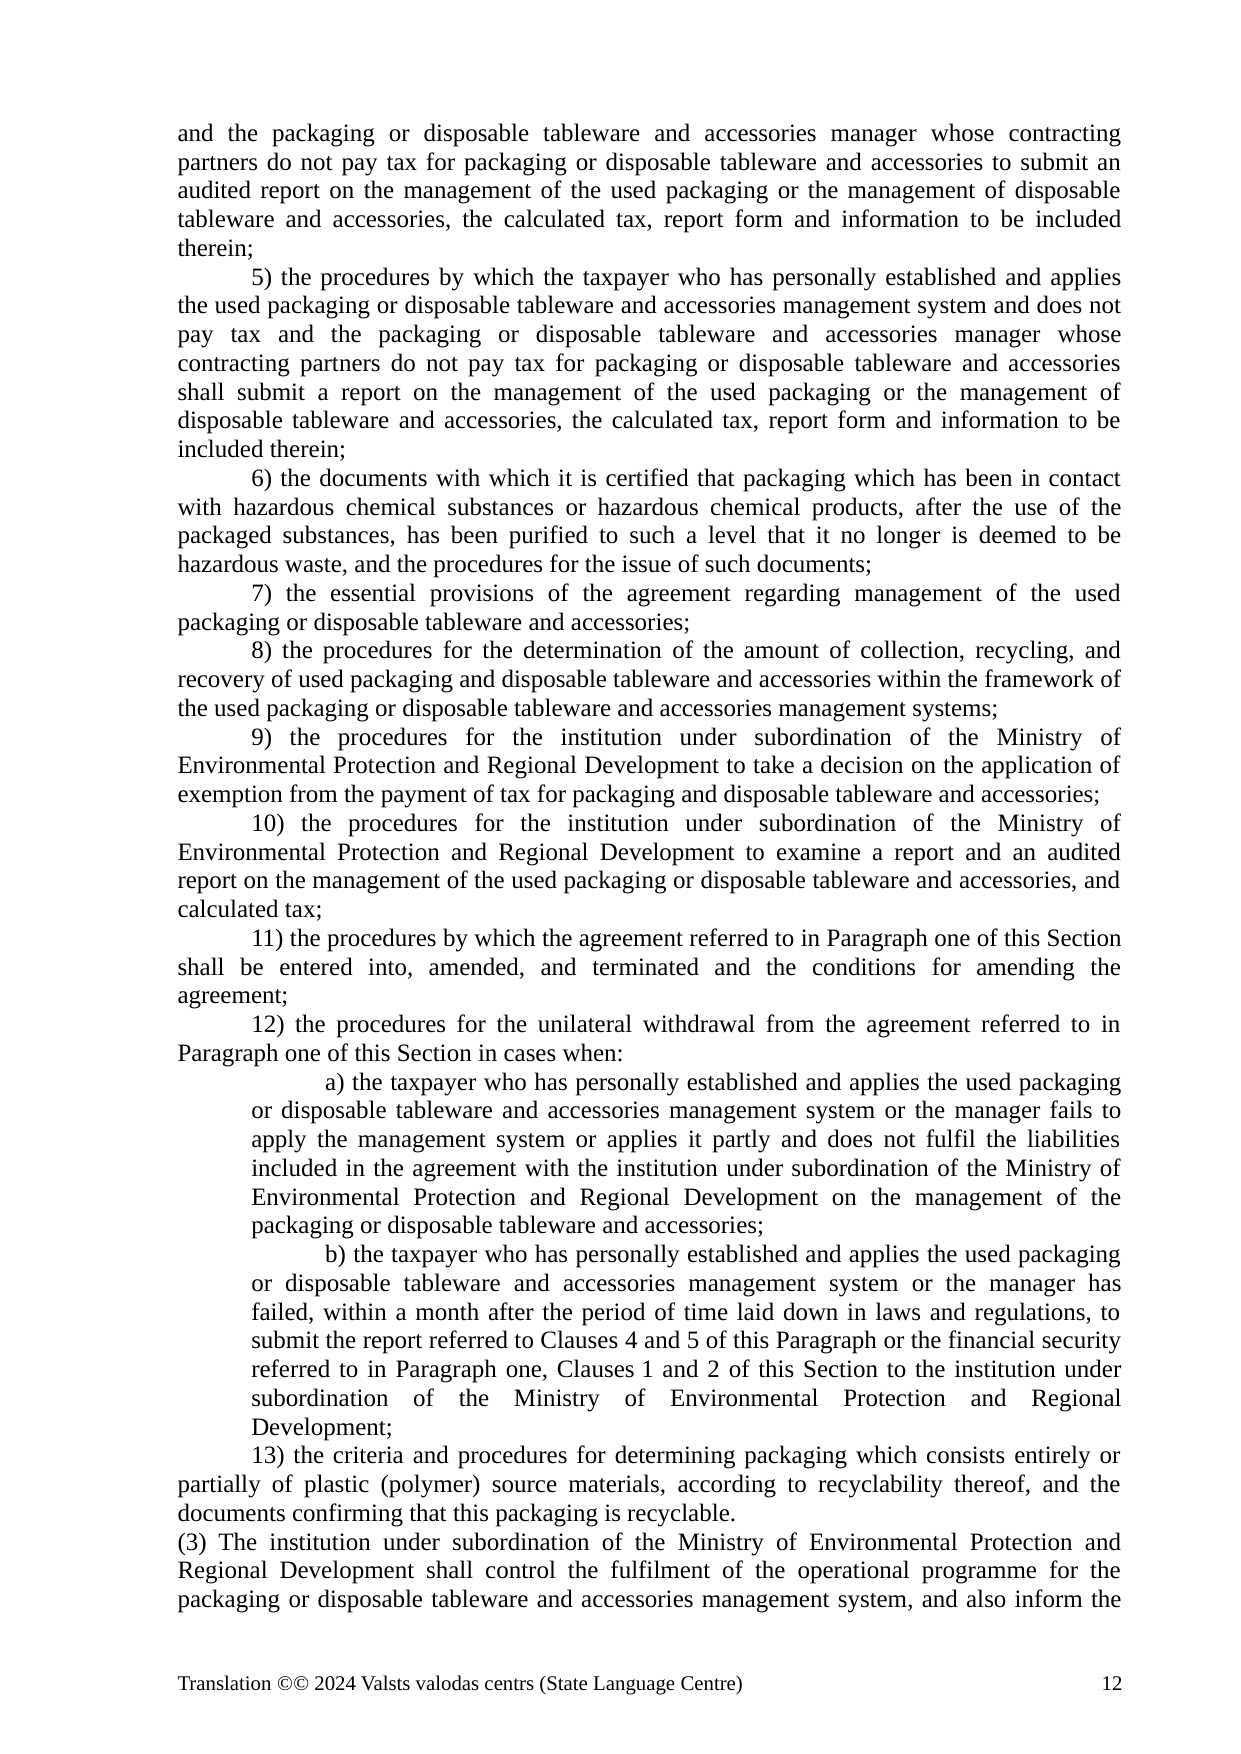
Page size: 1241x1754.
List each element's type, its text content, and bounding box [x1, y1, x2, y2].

text 11) the procedures by which the agreement referred to in Paragraph one of this Section shall be entered into, amended, and terminated and the conditions for amending the agreement; [177, 923, 1122, 1009]
text 6) the documents with which it is certified that packaging which has been in contact with hazardous chemical substances or hazardous chemical products, after the use of the packaged substances, has been purified to such a level that it no longer is deemed to be hazardous waste, and the procedures for the issue of such documents; [177, 463, 1122, 578]
text 12) the procedures for the unilateral withdrawal from the agreement referred to in Paragraph one of this Section in cases when: [177, 1009, 1122, 1067]
text 8) the procedures for the determination of the amount of collection, recycling, and recovery of used packaging and disposable tableware and accessories within the framework of the used packaging or disposable tableware and accessories management systems; [177, 636, 1122, 722]
text 7) the essential provisions of the agreement regarding management of the used packaging or disposable tableware and accessories; [177, 578, 1122, 636]
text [177, 118, 1122, 262]
text 9) the procedures for the institution under subordination of the Ministry of Environmental Protection and Regional Development to take a decision on the application of exemption from the payment of tax for packaging and disposable tableware and accessories; [177, 722, 1122, 808]
text a) the taxpayer who has personally established and applies the used packaging or disposable tableware and accessories management system or the manager fails to apply the management system or applies it partly and does not fulfil the liabilities included in the agreement with the institution under subordination of the Ministry of Environmental Protection and Regional Development on the management of the packaging or disposable tableware and accessories; [251, 1067, 1122, 1239]
text 13) the criteria and procedures for determining packaging which consists entirely or partially of plastic (polymer) source materials, according to recyclability thereof, and the documents confirming that this packaging is recyclable. [177, 1441, 1122, 1527]
text 5) the procedures by which the taxpayer who has personally established and applies the used packaging or disposable tableware and accessories management system and does not pay tax and the packaging or disposable tableware and accessories manager whose contracting partners do not pay tax for packaging or disposable tableware and accessories shall submit a report on the management of the used packaging or the management of disposable tableware and accessories, the calculated tax, report form and information to be included therein; [177, 262, 1122, 463]
text b) the taxpayer who has personally established and applies the used packaging or disposable tableware and accessories management system or the manager has failed, within a month after the period of time laid down in laws and regulations, to submit the report referred to Clauses 4 and 5 of this Paragraph or the financial security referred to in Paragraph one, Clauses 1 and 2 of this Section to the institution under subordination of the Ministry of Environmental Protection and Regional Development; [251, 1239, 1122, 1441]
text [177, 1527, 1122, 1613]
text 10) the procedures for the institution under subordination of the Ministry of Environmental Protection and Regional Development to examine a report and an audited report on the management of the used packaging or disposable tableware and accessories, and calculated tax; [177, 808, 1122, 923]
